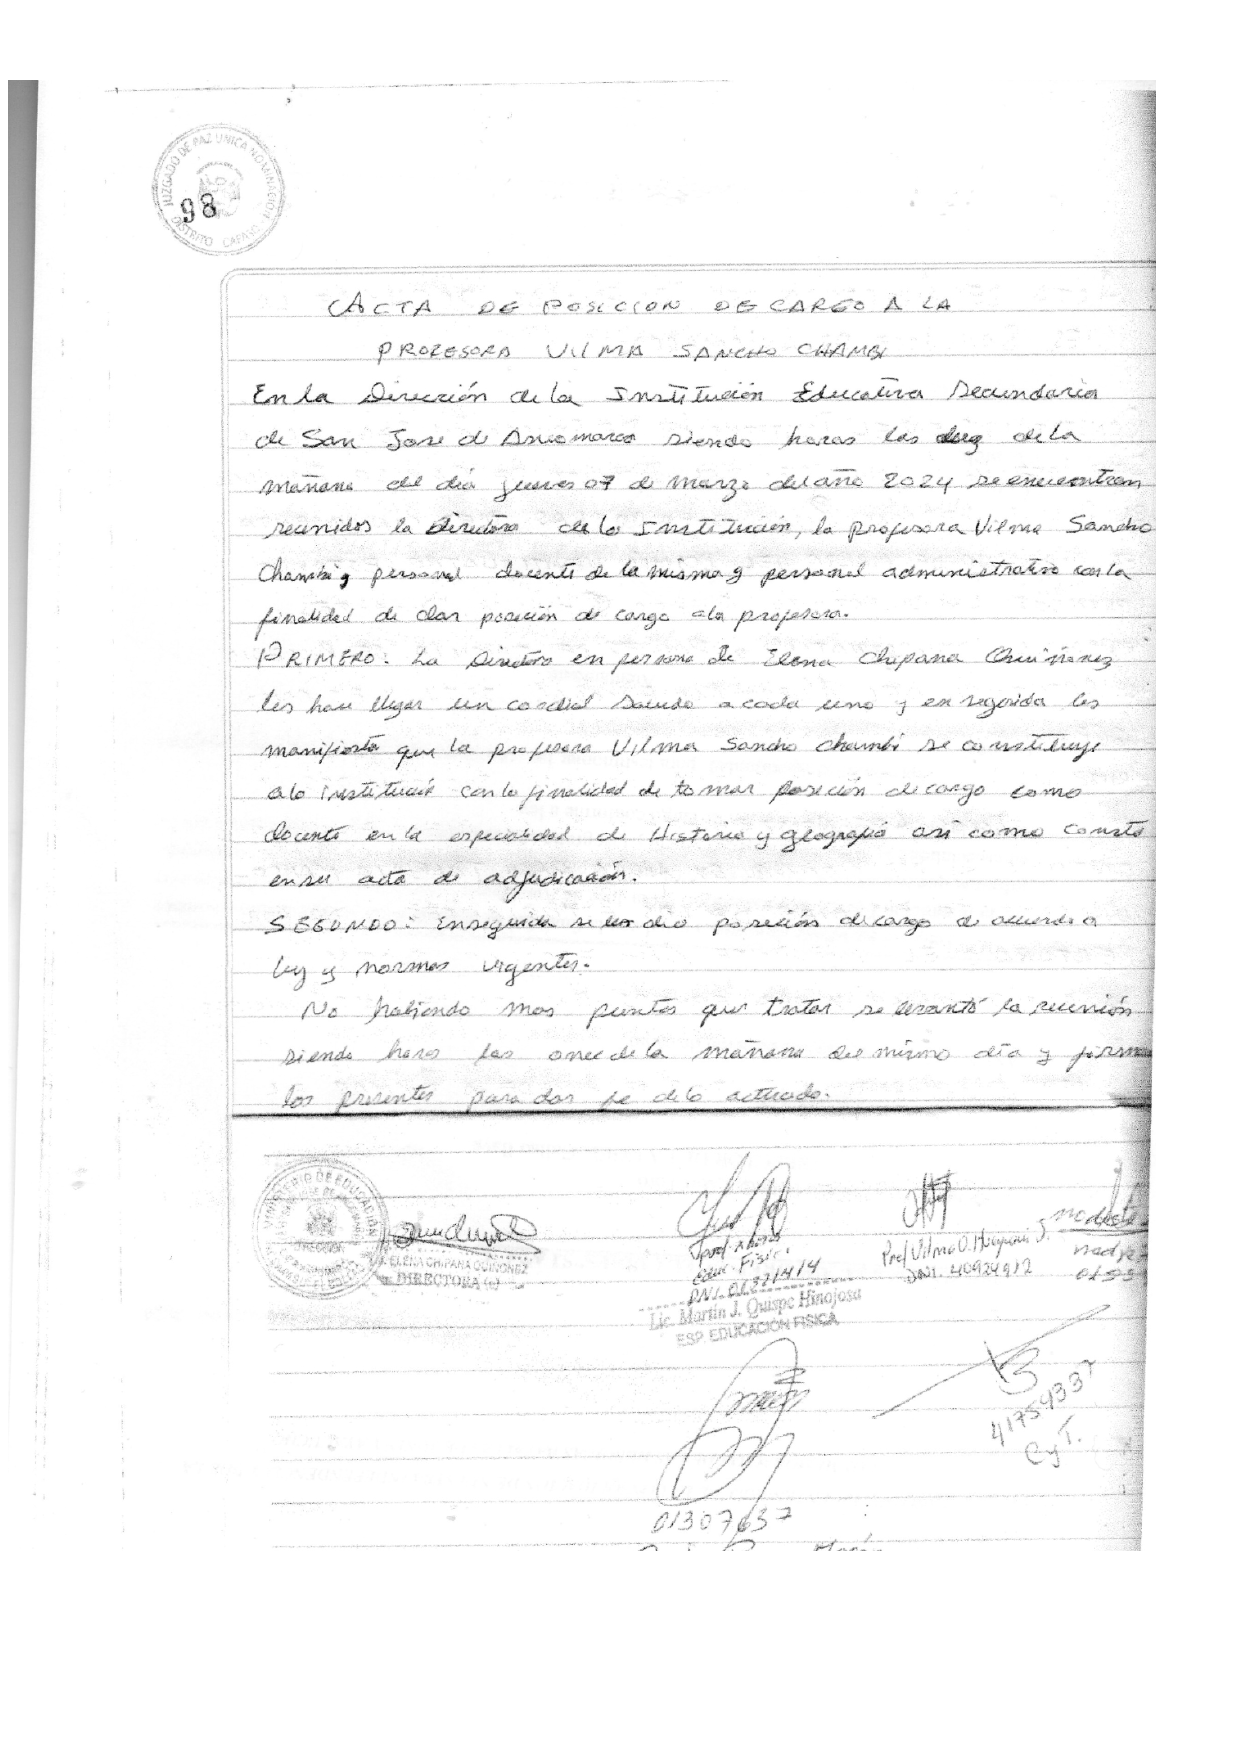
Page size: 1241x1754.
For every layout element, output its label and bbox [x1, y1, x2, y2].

picture [9, 81, 1154, 1549]
